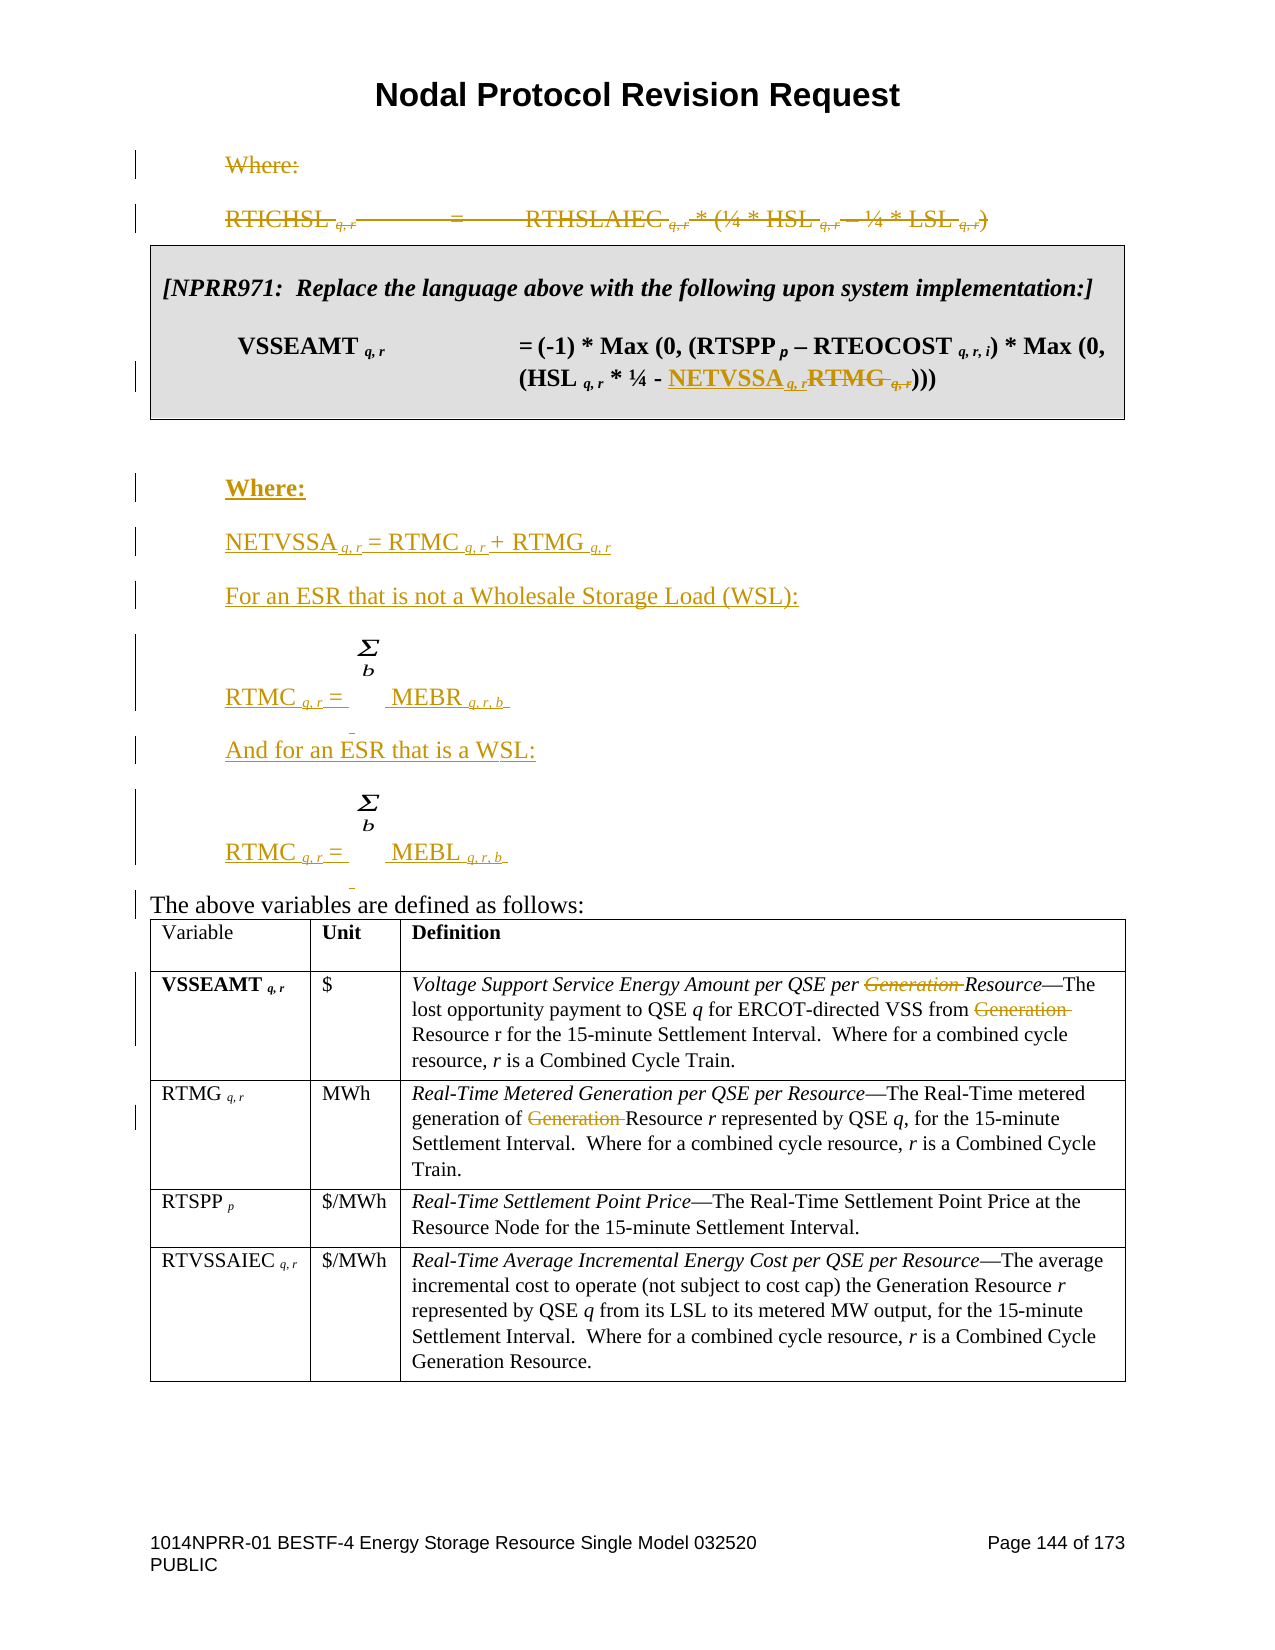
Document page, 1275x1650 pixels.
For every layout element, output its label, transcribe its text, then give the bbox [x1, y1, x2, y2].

table_cell $/MWh [311, 1190, 400, 1247]
table_cell Voltage Support Service Energy Amount per QSE per Resource—The lost opportunity payment to QSE q for ERCOT-directed VSS from Resource r for the 15-minute Settlement Interval. Where for a combined cycle resource, r is a Combined Cycle Train. [401, 972, 1125, 1079]
table_cell Real-Time Average Incremental Energy Cost per QSE per Resource—The average incremental cost to operate (not subject to cost cap) the Generation Resource r represented by QSE q from its LSL to its metered MW output, for the 15-minute Settlement Interval. Where for a combined cycle resource, r is a Combined Cycle Generation Resource. [401, 1248, 1125, 1381]
table_cell $ [311, 972, 400, 1079]
table_header [NPRR971: Replace the language above with the following upon system implementation:] VSSEAMT q, r = (-1) * Max (0, (RTSPP p – RTEOCOST q, r, i) * Max (0, (HSL q, r * ¼ - ))) [151, 246, 1124, 418]
table_cell RTMG q, r [151, 1081, 310, 1188]
table_cell RTVSSAIEC q, r [151, 1248, 310, 1381]
table_cell Real-Time Settlement Point Price—The Real-Time Settlement Point Price at the Resource Node for the 15-minute Settlement Interval. [401, 1190, 1125, 1247]
table_header Unit [311, 920, 400, 971]
table_cell RTSPP p [151, 1190, 310, 1247]
table_cell MWh [311, 1081, 400, 1188]
text The above variables are defined as follows: [150, 890, 1125, 919]
table_cell VSSEAMT q, r [151, 972, 310, 1079]
table_cell $/MWh [311, 1248, 400, 1381]
table_header Definition [401, 920, 1125, 971]
table_cell Real-Time Metered Generation per QSE per Resource—The Real-Time metered generation of Resource r represented by QSE q, for the 15-minute Settlement Interval. Where for a combined cycle resource, r is a Combined Cycle Train. [401, 1081, 1125, 1188]
table_header Variable [151, 920, 310, 971]
